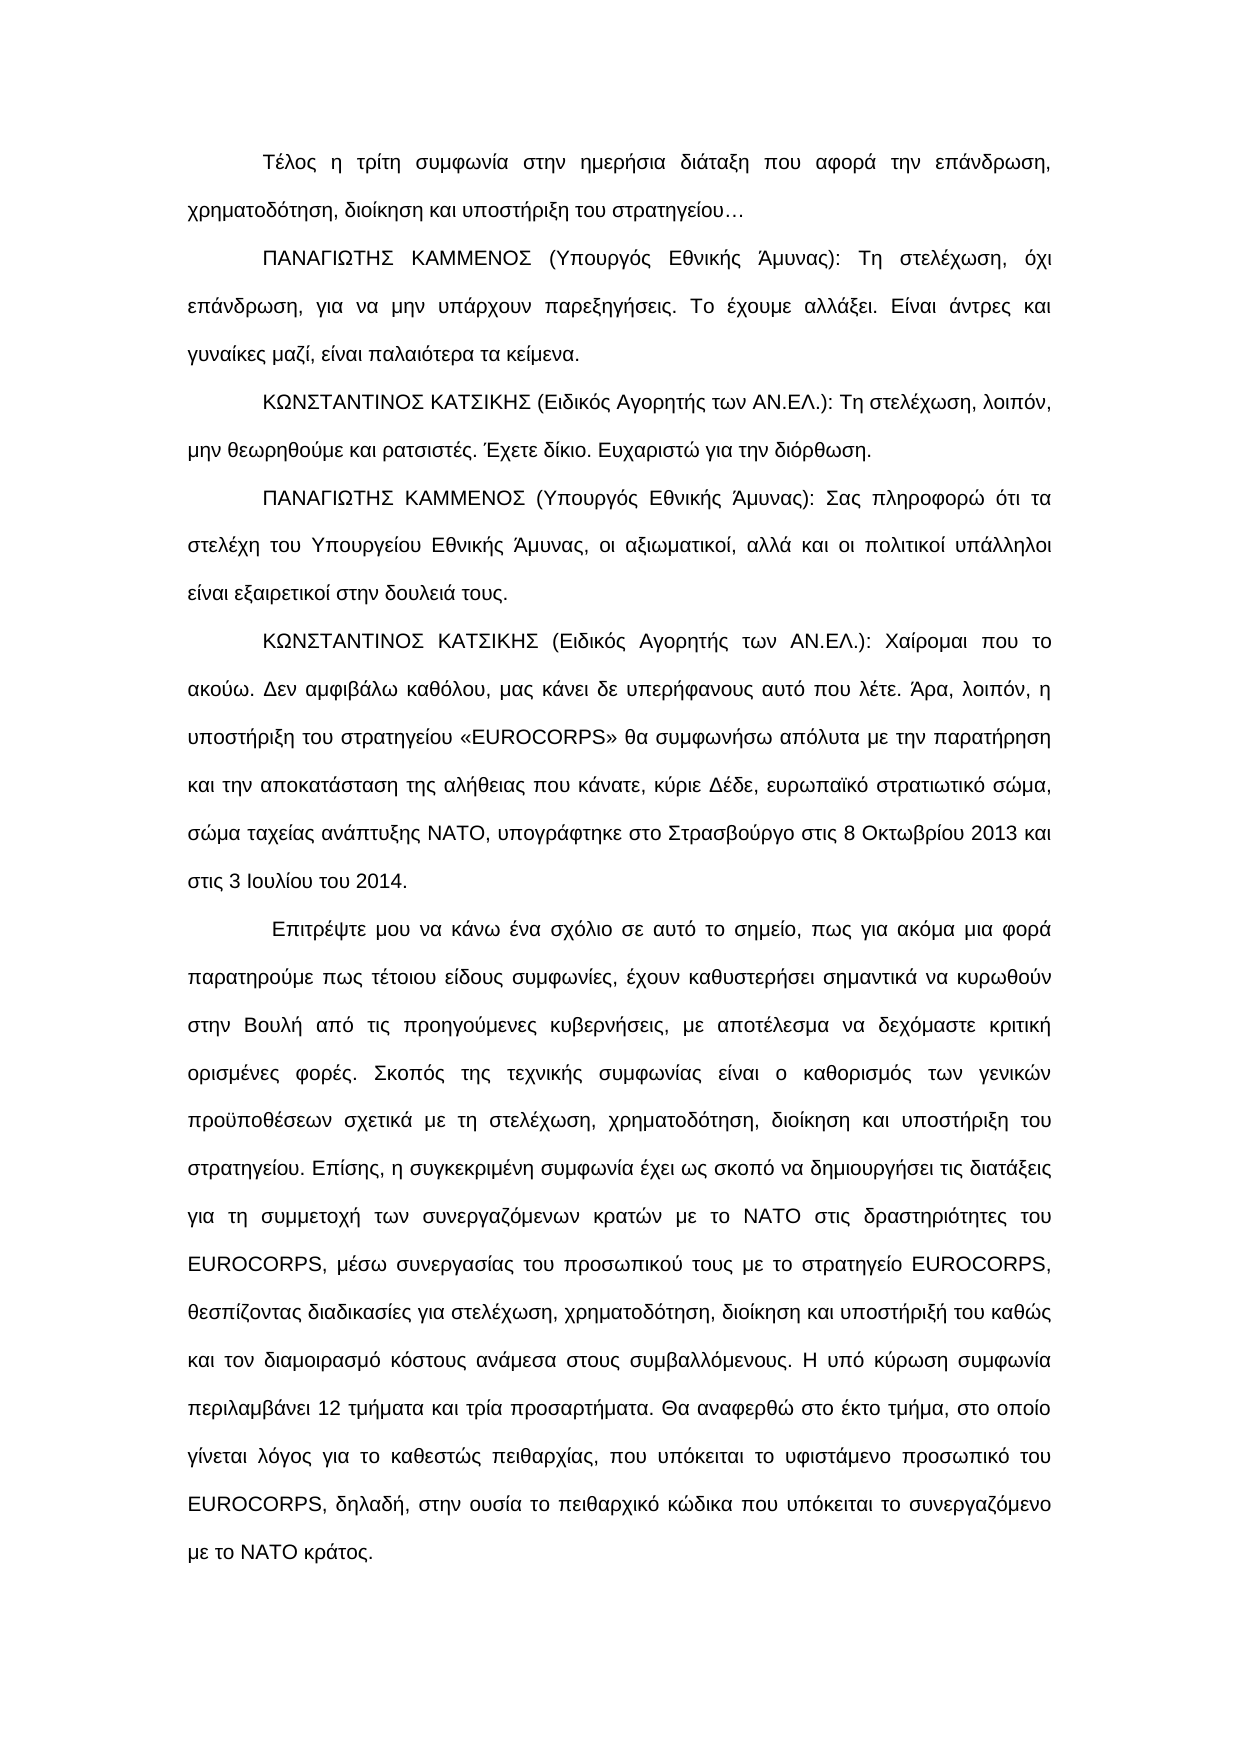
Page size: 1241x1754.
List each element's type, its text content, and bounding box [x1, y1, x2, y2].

text Επιτρέψτε μου να κάνω ένα σχόλιο σε αυτό το σημείο, πως για ακόμα μια φορά παρατηρούμε πως τέτοιου είδους συμφωνίες, έχουν καθυστερήσει σημαντικά να κυρωθούν στην Βουλή από τις προηγούμενες κυβερνήσεις, με αποτέλεσμα να δεχόμαστε κριτική ορισμένες φορές. Σκοπός της τεχνικής συμφωνίας είναι ο καθορισμός των γενικών προϋποθέσεων σχετικά με τη στελέχωση, χρηματοδότηση, διοίκηση και υποστήριξη του στρατηγείου. Επίσης, η συγκεκριμένη συμφωνία έχει ως σκοπό να δημιουργήσει τις διατάξεις για τη συμμετοχή των συνεργαζόμενων κρατών με το ΝΑΤΟ στις δραστηριότητες του EUROCORPS, μέσω συνεργασίας του προσωπικού τους με το στρατηγείο EUROCORPS, θεσπίζοντας διαδικασίες για στελέχωση, χρηματοδότηση, διοίκηση και υποστήριξή του καθώς και τον διαμοιρασμό κόστους ανάμεσα στους συμβαλλόμενους. Η υπό κύρωση συμφωνία περιλαμβάνει 12 τμήματα και τρία προσαρτήματα. Θα αναφερθώ στο έκτο τμήμα, στο οποίο γίνεται λόγος για το καθεστώς πειθαρχίας, που υπόκειται το υφιστάμενο προσωπικό του EUROCORPS, δηλαδή, στην ουσία το πειθαρχικό κώδικα που υπόκειται το συνεργαζόμενο με το ΝΑΤΟ κράτος. [187, 917, 1053, 1563]
text ΠΑΝΑΓΙΩΤΗΣ ΚΑΜΜΕΝΟΣ (Υπουργός Εθνικής Άμυνας): Τη στελέχωση, όχι επάνδρωση, για να μην υπάρχουν παρεξηγήσεις. Το έχουμε αλλάξει. Είναι άντρες και γυναίκες μαζί, είναι παλαιότερα τα κείμενα. [187, 246, 1053, 366]
text ΠΑΝΑΓΙΩΤΗΣ ΚΑΜΜΕΝΟΣ (Υπουργός Εθνικής Άμυνας): Σας πληροφορώ ότι τα στελέχη του Υπουργείου Εθνικής Άμυνας, οι αξιωματικοί, αλλά και οι πολιτικοί υπάλληλοι είναι εξαιρετικοί στην δουλειά τους. [187, 485, 1053, 605]
text ΚΩΝΣΤΑΝΤΙΝΟΣ ΚΑΤΣΙΚΗΣ (Ειδικός Αγορητής των ΑΝ.ΕΛ.): Χαίρομαι που το ακούω. Δεν αμφιβάλω καθόλου, μας κάνει δε υπερήφανους αυτό που λέτε. Άρα, λοιπόν, η υποστήριξη του στρατηγείου «EUROCORPS» θα συμφωνήσω απόλυτα με την παρατήρηση και την αποκατάσταση της αλήθειας που κάνατε, κύριε Δέδε, ευρωπαϊκό στρατιωτικό σώμα, σώμα ταχείας ανάπτυξης ΝΑΤΟ, υπογράφτηκε στο Στρασβούργο στις 8 Οκτωβρίου 2013 και στις 3 Ιουλίου του 2014. [187, 629, 1053, 893]
text Τέλος η τρίτη συμφωνία στην ημερήσια διάταξη που αφορά την επάνδρωση, χρηματοδότηση, διοίκηση και υποστήριξη του στρατηγείου… [187, 150, 1053, 222]
text ΚΩΝΣΤΑΝΤΙΝΟΣ ΚΑΤΣΙΚΗΣ (Ειδικός Αγορητής των ΑΝ.ΕΛ.): Τη στελέχωση, λοιπόν, μην θεωρηθούμε και ρατσιστές. Έχετε δίκιο. Ευχαριστώ για την διόρθωση. [187, 389, 1053, 461]
